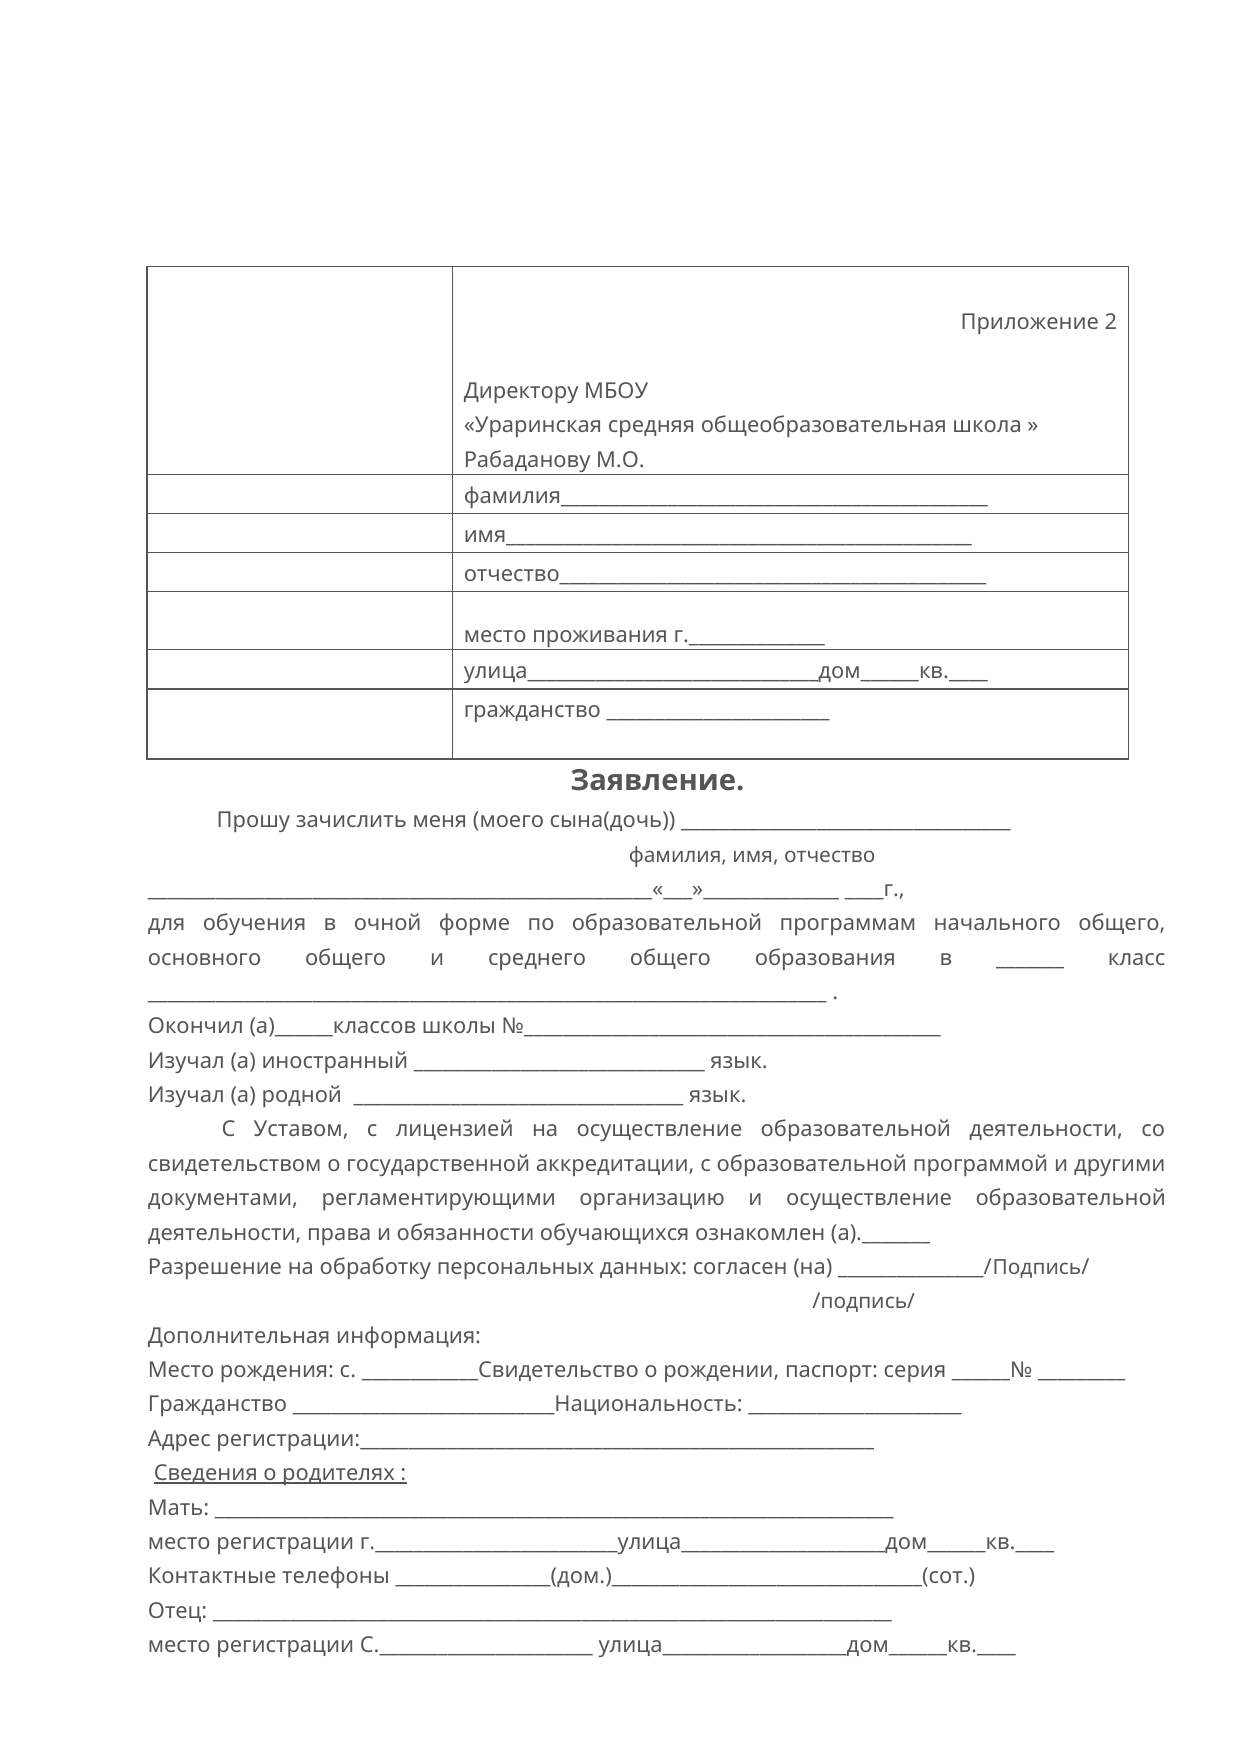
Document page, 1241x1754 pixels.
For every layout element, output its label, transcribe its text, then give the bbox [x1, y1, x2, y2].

table_cell [148, 650, 452, 688]
text фамилия, имя, отчество [148, 834, 1167, 868]
table_cell [148, 592, 452, 649]
text /подпись/ [148, 1281, 1167, 1315]
text место регистрации г._________________________улица_____________________дом______кв.____ [148, 1521, 1167, 1556]
text Адрес регистрации:_____________________________________________________ [148, 1418, 1167, 1452]
text Изучал (а) иностранный ______________________________ язык. [148, 1040, 1167, 1074]
table_cell [148, 690, 452, 758]
text для обучения в очной форме по образовательной программам начального общего, основного общего и среднего общего образования в _______ класс ______________________________________________________________________ . [148, 902, 1167, 1006]
text Мать: ______________________________________________________________________ [148, 1487, 1167, 1521]
table_cell место проживания г.______________ [453, 592, 1128, 649]
table_header [148, 267, 452, 473]
text Отец: ______________________________________________________________________ [148, 1590, 1167, 1624]
table_cell гражданство _______________________ [453, 690, 1128, 758]
table_cell [148, 553, 452, 591]
table_cell [148, 514, 452, 552]
table_cell [148, 475, 452, 513]
text Место рождения: с. ____________Свидетельство о рождении, паспорт: серия ______№ _________ [148, 1349, 1167, 1384]
text Гражданство ___________________________Национальность: ______________________ [148, 1384, 1167, 1418]
text место регистрации С.______________________ улица___________________дом______кв.____ [148, 1624, 1167, 1659]
table_cell улица______________________________дом______кв.____ [453, 650, 1128, 688]
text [148, 1556, 1167, 1590]
table_header Приложение 2 Директору МБОУ «Ураринская средняя общеобразовательная школа » Рабаданову М.О. [453, 267, 1128, 473]
text Окончил (а)______классов школы №___________________________________________ [148, 1006, 1167, 1040]
table_cell фамилия____________________________________________ [453, 475, 1128, 513]
text Изучал (а) родной __________________________________ язык. [148, 1074, 1167, 1109]
table_cell отчество____________________________________________ [453, 553, 1128, 591]
text Прошу зачислить меня (моего сына(дочь)) __________________________________ [148, 799, 1167, 834]
text С Уставом, с лицензией на осуществление образовательной деятельности, со свидетельством о государственной аккредитации, с образовательной программой и другими документами, регламентирующими организацию и осуществление образовательной деятельности, права и обязанности обучающихся ознакомлен (а)._______ [148, 1109, 1167, 1246]
text Разрешение на обработку персональных данных: согласен (на) _______________/Подпись/ [148, 1246, 1167, 1281]
table_cell имя________________________________________________ [453, 514, 1128, 552]
text Сведения о родителях : [148, 1452, 1167, 1487]
text Дополнительная информация: [148, 1315, 1167, 1349]
text Заявление. [148, 760, 1167, 799]
text ____________________________________________________«___»______________ ____г., [148, 868, 1167, 902]
